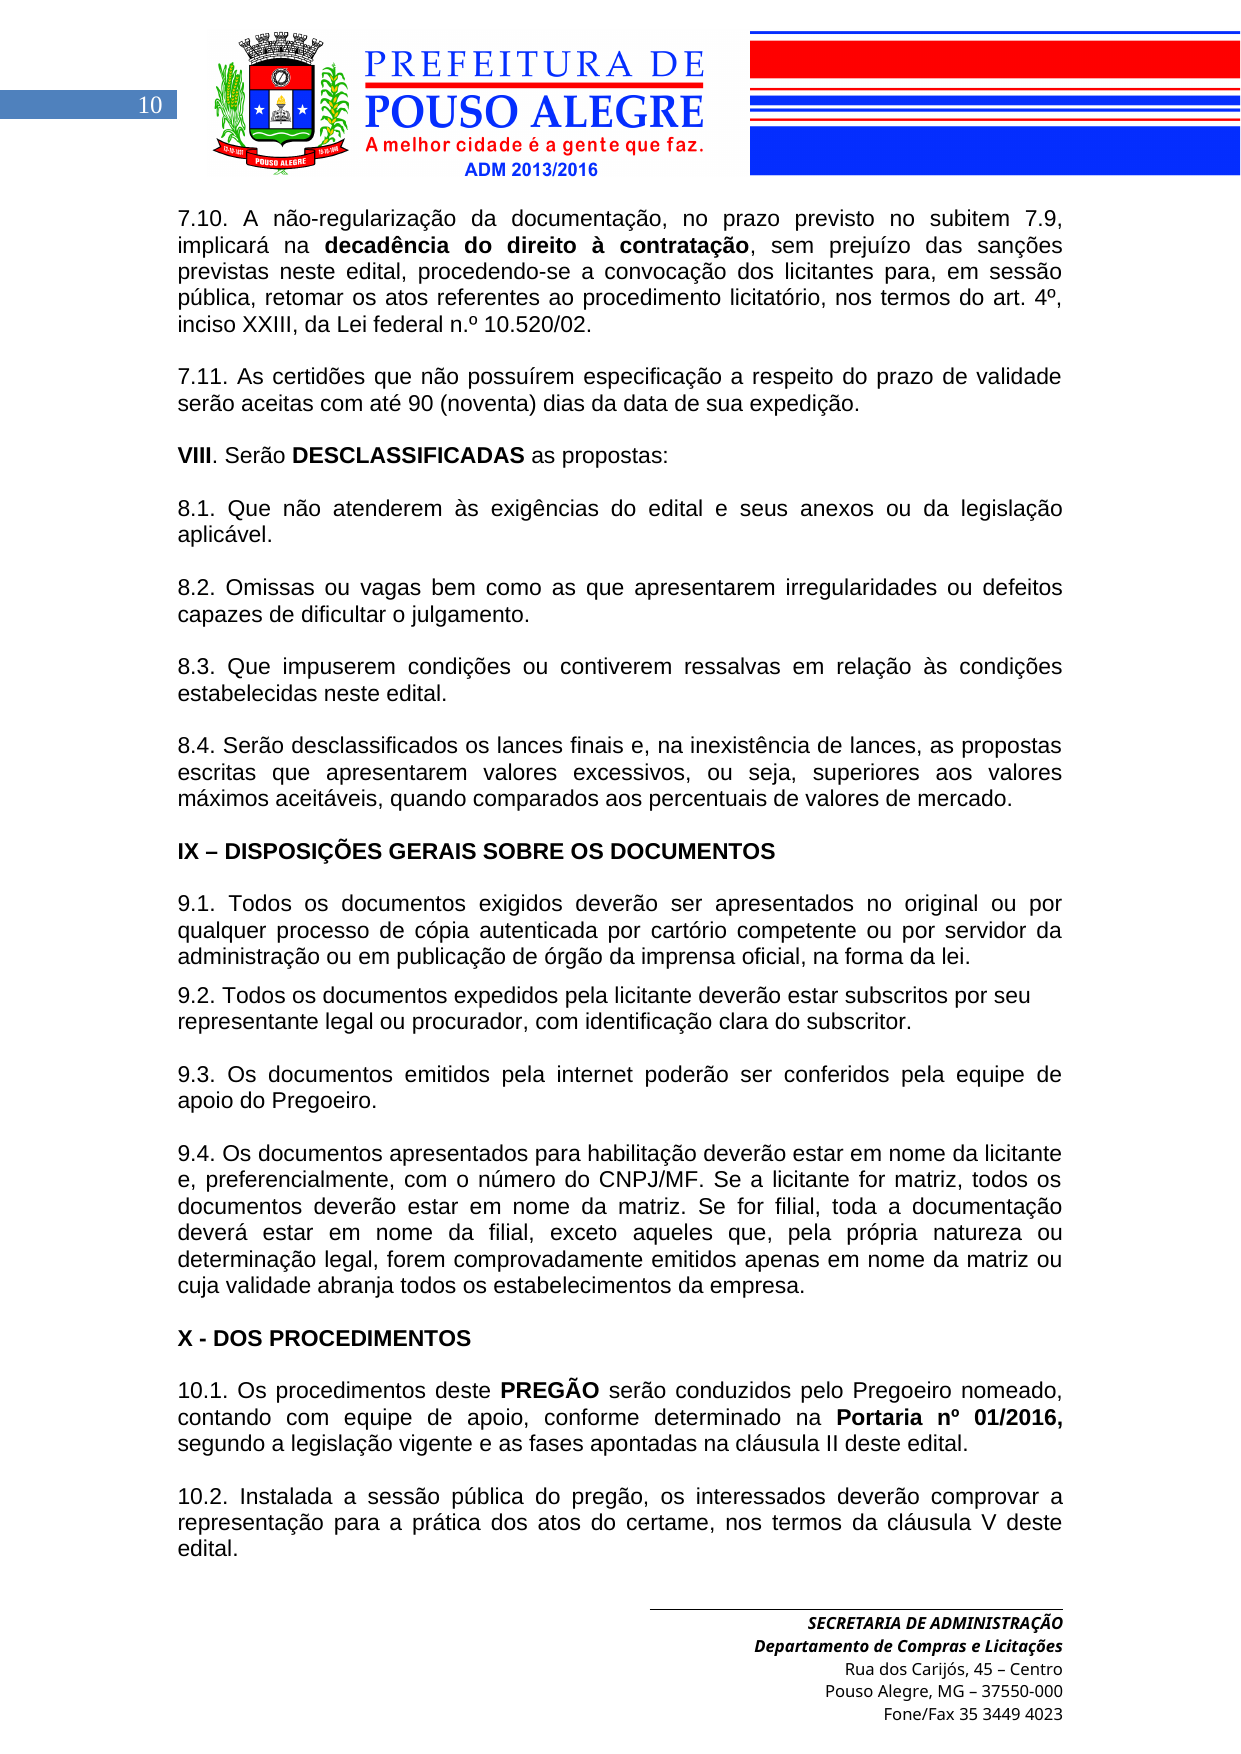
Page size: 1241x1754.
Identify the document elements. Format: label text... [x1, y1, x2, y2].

text 9.1. Todos os documentos exigidos deverão ser apresentados no original ou por qualquer processo de cópia autenticada por cartório competente ou por servidor da administração ou em publicação de órgão da imprensa oficial, na forma da lei. [177, 890, 1063, 969]
text 7.10. A não-regularização da documentação, no prazo previsto no subitem 7.9, implicará na decadência do direito à contratação, sem prejuízo das sanções previstas neste edital, procedendo-se a convocação dos licitantes para, em sessão pública, retomar os atos referentes ao procedimento licitatório, nos termos do art. 4º, inciso XXIII, da Lei federal n.º 10.520/02. [177, 205, 1063, 337]
text 10.1. Os procedimentos deste PREGÃO serão conduzidos pelo Pregoeiro nomeado, contando com equipe de apoio, conforme determinado na Portaria nº 01/2016, segundo a legislação vigente e as fases apontadas na cláusula II deste edital. [177, 1377, 1063, 1456]
text 9.3. Os documentos emitidos pela internet poderão ser conferidos pela equipe de apoio do Pregoeiro. [177, 1061, 1063, 1114]
text 8.2. Omissas ou vagas bem como as que apresentarem irregularidades ou defeitos capazes de dificultar o julgamento. [177, 574, 1063, 627]
text 8.3. Que impuserem condições ou contiverem ressalvas em relação às condições estabelecidas neste edital. [177, 653, 1063, 706]
text IX – DISPOSIÇÕES GERAIS SOBRE OS DOCUMENTOS [177, 838, 1063, 864]
picture [206, 29, 1241, 177]
text 7.11. As certidões que não possuírem especificação a respeito do prazo de validade serão aceitas com até 90 (noventa) dias da data de sua expedição. [177, 363, 1063, 416]
subtitle X - DOS PROCEDIMENTOS [177, 1324, 1063, 1351]
text 9.2. Todos os documentos expedidos pela licitante deverão estar subscritos por seu representante legal ou procurador, com identificação clara do subscritor. [177, 982, 1063, 1035]
text 8.1. Que não atenderem às exigências do edital e seus anexos ou da legislação aplicável. [177, 495, 1063, 548]
text 10.2. Instalada a sessão pública do pregão, os interessados deverão comprovar a representação para a prática dos atos do certame, nos termos da cláusula V deste edital. [177, 1483, 1063, 1562]
text VIII. Serão DESCLASSIFICADAS as propostas: [177, 442, 1063, 469]
text 9.4. Os documentos apresentados para habilitação deverão estar em nome da licitante e, preferencialmente, com o número do CNPJ/MF. Se a licitante for matriz, todos os documentos deverão estar em nome da matriz. Se for filial, toda a documentação deverá estar em nome da filial, exceto aqueles que, pela própria natureza ou determinação legal, forem comprovadamente emitidos apenas em nome da matriz ou cuja validade abranja todos os estabelecimentos da empresa. [177, 1140, 1063, 1298]
text 8.4. Serão desclassificados os lances finais e, na inexistência de lances, as propostas escritas que apresentarem valores excessivos, ou seja, superiores aos valores máximos aceitáveis, quando comparados aos percentuais de valores de mercado. [177, 732, 1063, 811]
